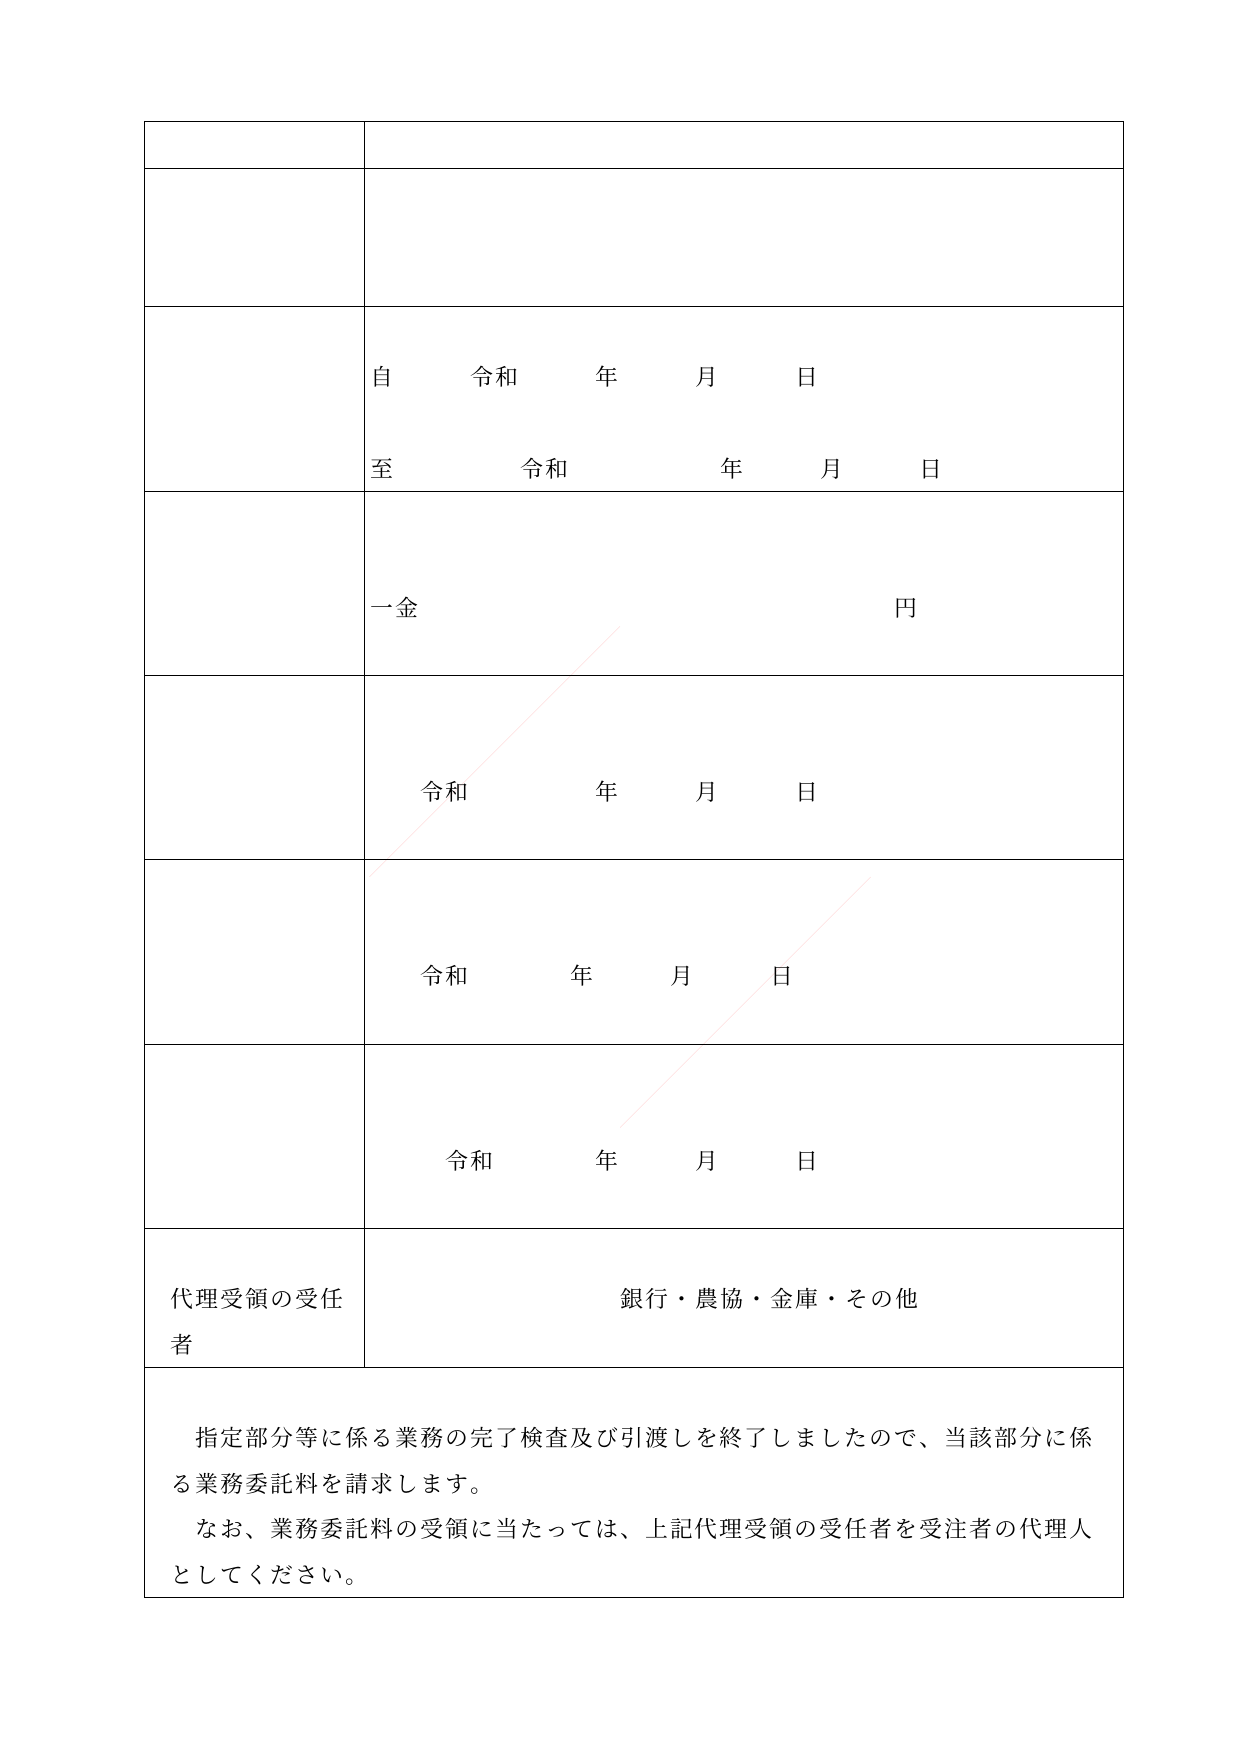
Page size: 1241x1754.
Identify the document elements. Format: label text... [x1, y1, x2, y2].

table_cell 自 令和 年 月 日 至 令和 年 月 日 [365, 307, 1123, 491]
table_cell [145, 492, 364, 675]
table_cell 令和 年 月 日 [365, 860, 1123, 1044]
table_cell [365, 169, 1123, 306]
table_cell [145, 122, 364, 168]
table_cell [145, 169, 364, 306]
table_cell [145, 307, 364, 491]
table_cell 代理受領の受任者 [145, 1229, 364, 1367]
table_cell 令和 年 月 日 [365, 676, 1123, 859]
table_cell 一金 円 [365, 492, 1123, 675]
table_cell [145, 1045, 364, 1228]
table_cell 銀行・農協・金庫・その他 [365, 1229, 1123, 1367]
table_cell [145, 676, 364, 859]
table_cell [365, 122, 1123, 168]
table_cell [145, 860, 364, 1044]
table_cell 令和 年 月 日 [365, 1045, 1123, 1228]
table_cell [145, 1368, 1123, 1597]
